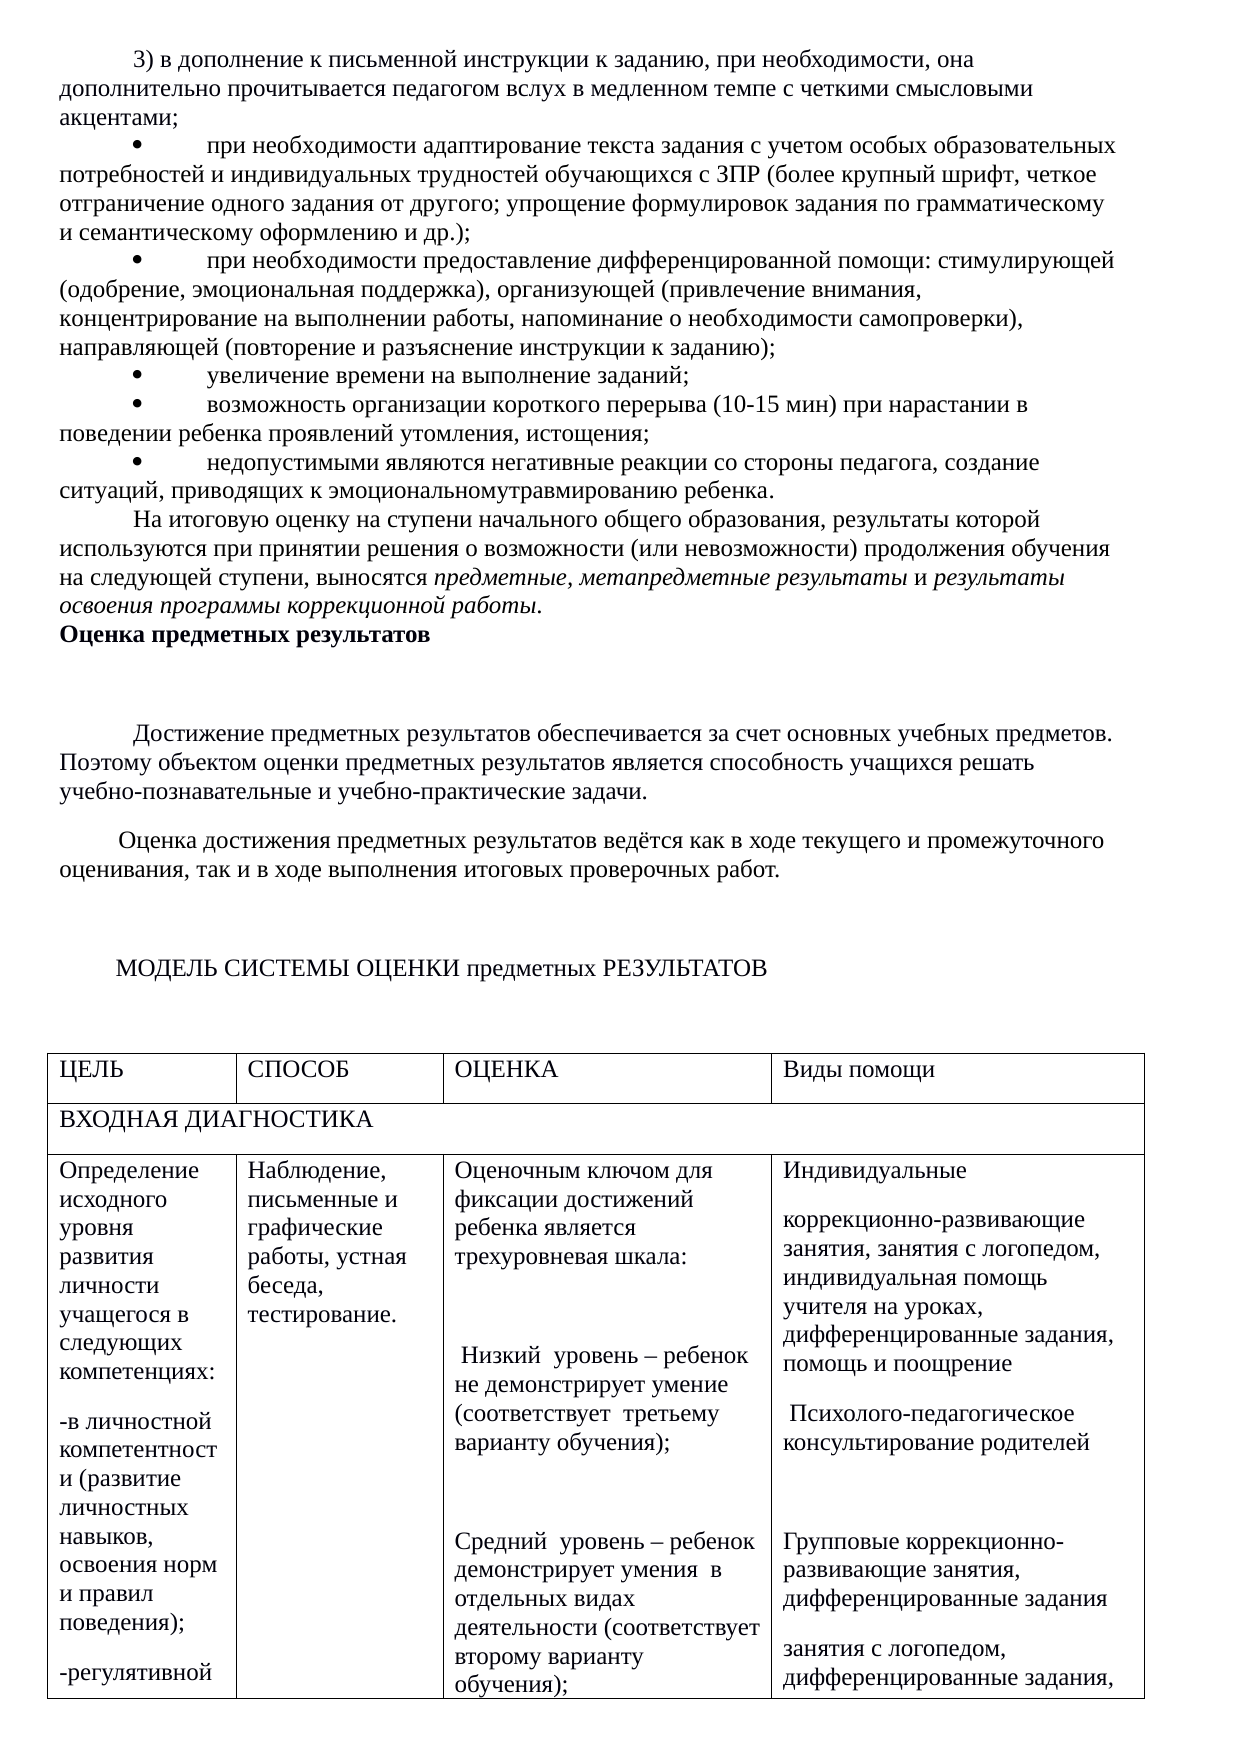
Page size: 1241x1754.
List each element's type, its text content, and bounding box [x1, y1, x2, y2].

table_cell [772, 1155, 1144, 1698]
list при необходимости предоставление дифференцированной помощи: стимулирующей (одобрение, эмоциональная поддержка), организующей (привлечение внимания, концентрирование на выполнении работы, напоминание о необходимости самопроверки), направляющей (повторение и разъяснение инструкции к заданию); [59, 246, 1122, 361]
list возможность организации короткого перерыва (10-15 мин) при нарастании в поведении ребенка проявлений утомления, истощения; [59, 389, 1122, 447]
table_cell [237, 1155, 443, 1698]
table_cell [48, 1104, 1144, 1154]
text Достижение предметных результатов обеспечивается за счет основных учебных предметов. Поэтому объектом оценки предметных результатов является способность учащихся решать учебно-познавательные и учебно-практические задачи. [59, 718, 1122, 805]
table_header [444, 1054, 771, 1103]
text На итоговую оценку на ступени начального общего образования, результаты которой используются при принятии решения о возможности (или невозможности) продолжения обучения на следующей ступени, выносятся предметные, метапредметные результаты и результаты освоения программы коррекционной работы. [59, 504, 1122, 619]
list при необходимости адаптирование текста задания с учетом особых образовательных потребностей и индивидуальных трудностей обучающихся с ЗПР (более крупный шрифт, четкое отграничение одного задания от другого; упрощение формулировок задания по грамматическому и семантическому оформлению и др.); [59, 131, 1122, 246]
text Оценка предметных результатов [59, 619, 1122, 648]
text 3) в дополнение к письменной инструкции к заданию, при необходимости, она дополнительно прочитывается педагогом вслух в медленном темпе с четкими смысловыми акцентами; [59, 44, 1122, 131]
text Оценка достижения предметных результатов ведётся как в ходе текущего и промежуточного оценивания, так и в ходе выполнения итоговых проверочных работ. [59, 826, 1122, 883]
list увеличение времени на выполнение заданий; [59, 361, 1122, 389]
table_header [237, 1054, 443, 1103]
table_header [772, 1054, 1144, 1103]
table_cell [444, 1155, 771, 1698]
list недопустимыми являются негативные реакции со стороны педагога, создание ситуаций, приводящих к эмоциональномутравмированию ребенка. [59, 447, 1122, 504]
text МОДЕЛЬ СИСТЕМЫ ОЦЕНКИ предметных РЕЗУЛЬТАТОВ [22, 953, 1122, 982]
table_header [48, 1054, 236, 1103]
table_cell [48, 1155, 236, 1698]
